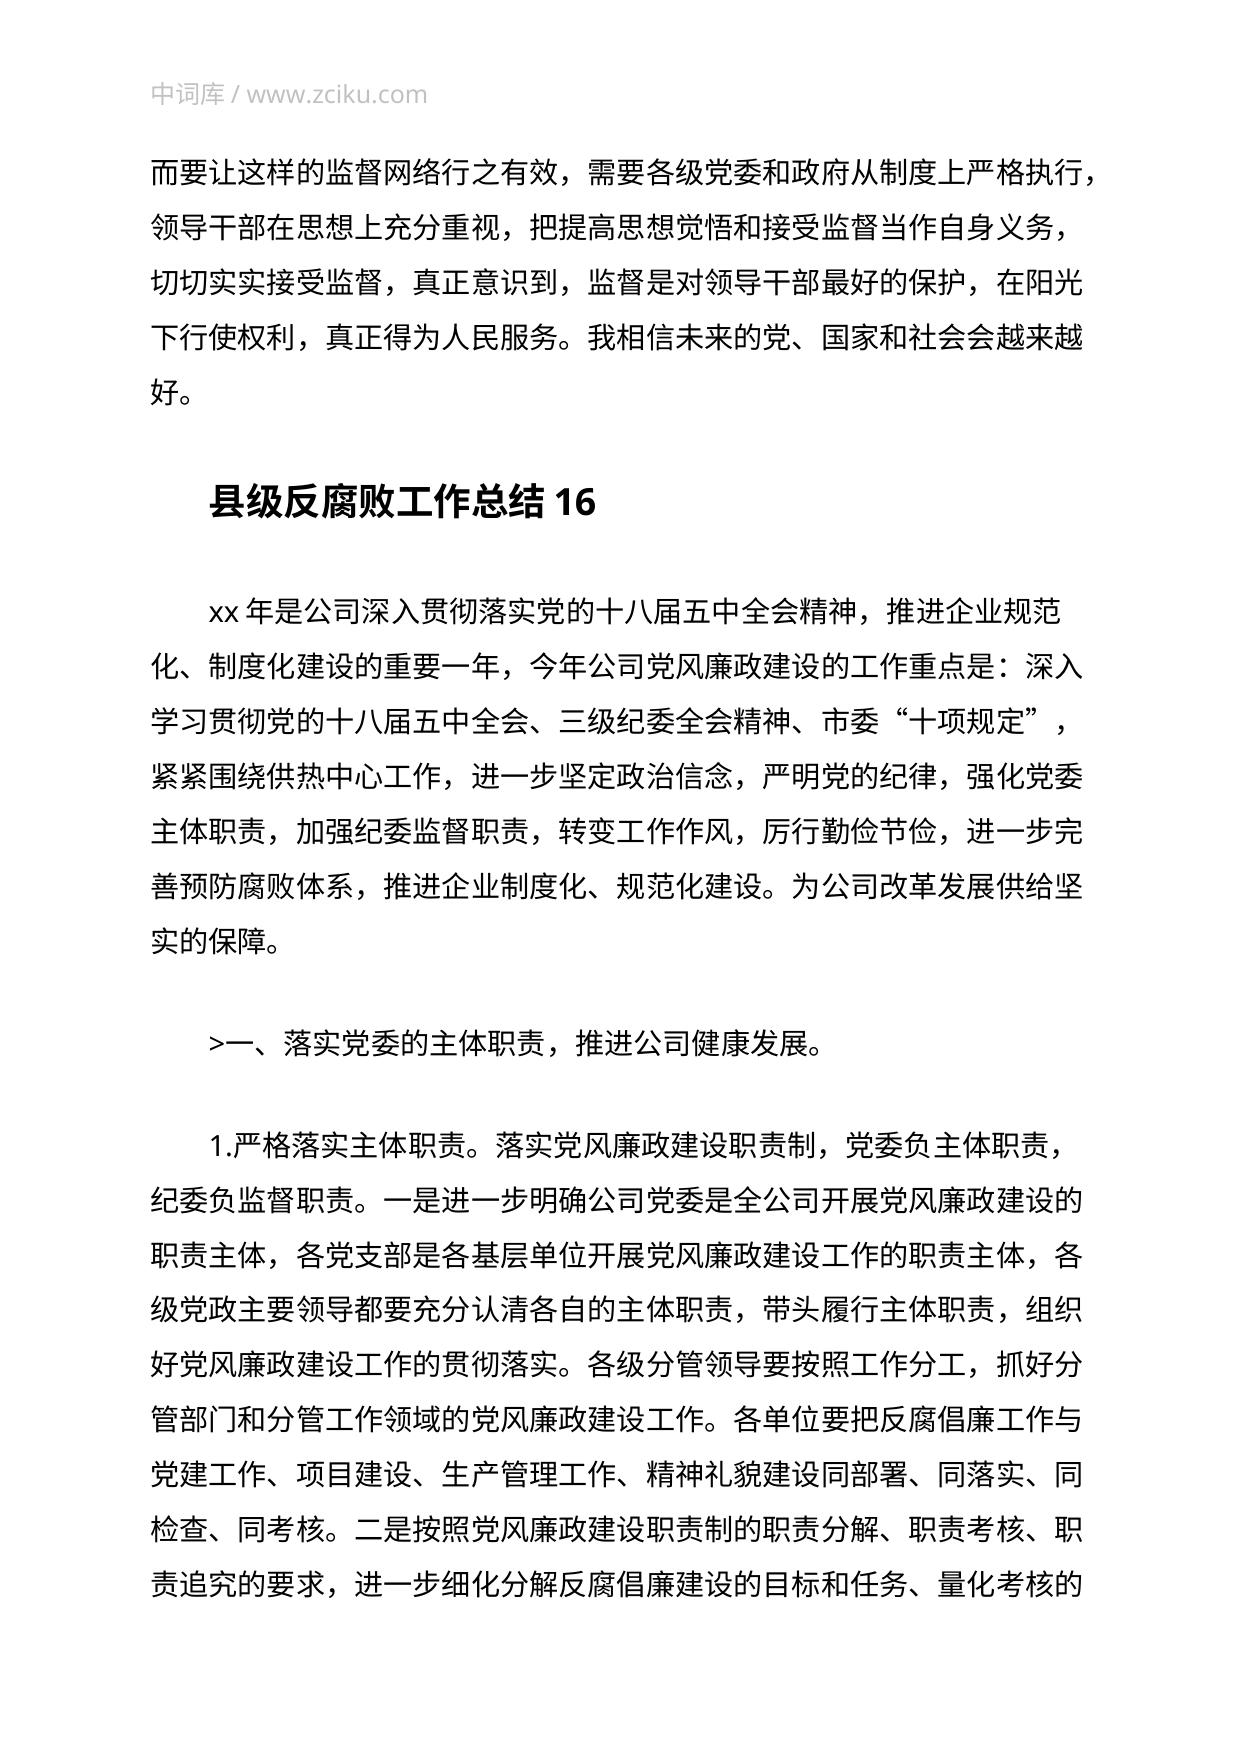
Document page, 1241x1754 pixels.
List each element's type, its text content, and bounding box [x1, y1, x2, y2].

text xx年是公司深入贯彻落实党的十八届五中全会精神，推进企业规范化、制度化建设的重要一年，今年公司党风廉政建设的工作重点是：深入学习贯彻党的十八届五中全会、三级纪委全会精神、市委“十项规定”，紧紧围绕供热中心工作，进一步坚定政治信念，严明党的纪律，强化党委主体职责，加强纪委监督职责，转变工作作风，厉行勤俭节俭，进一步完善预防腐败体系，推进企业制度化、规范化建设。为公司改革发展供给坚实的保障。 [150, 589, 1090, 961]
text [150, 150, 1090, 412]
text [150, 1122, 1090, 1604]
text 县级反腐败工作总结16 [150, 471, 1090, 526]
text >一、落实党委的主体职责，推进公司健康发展。 [150, 1020, 1090, 1063]
